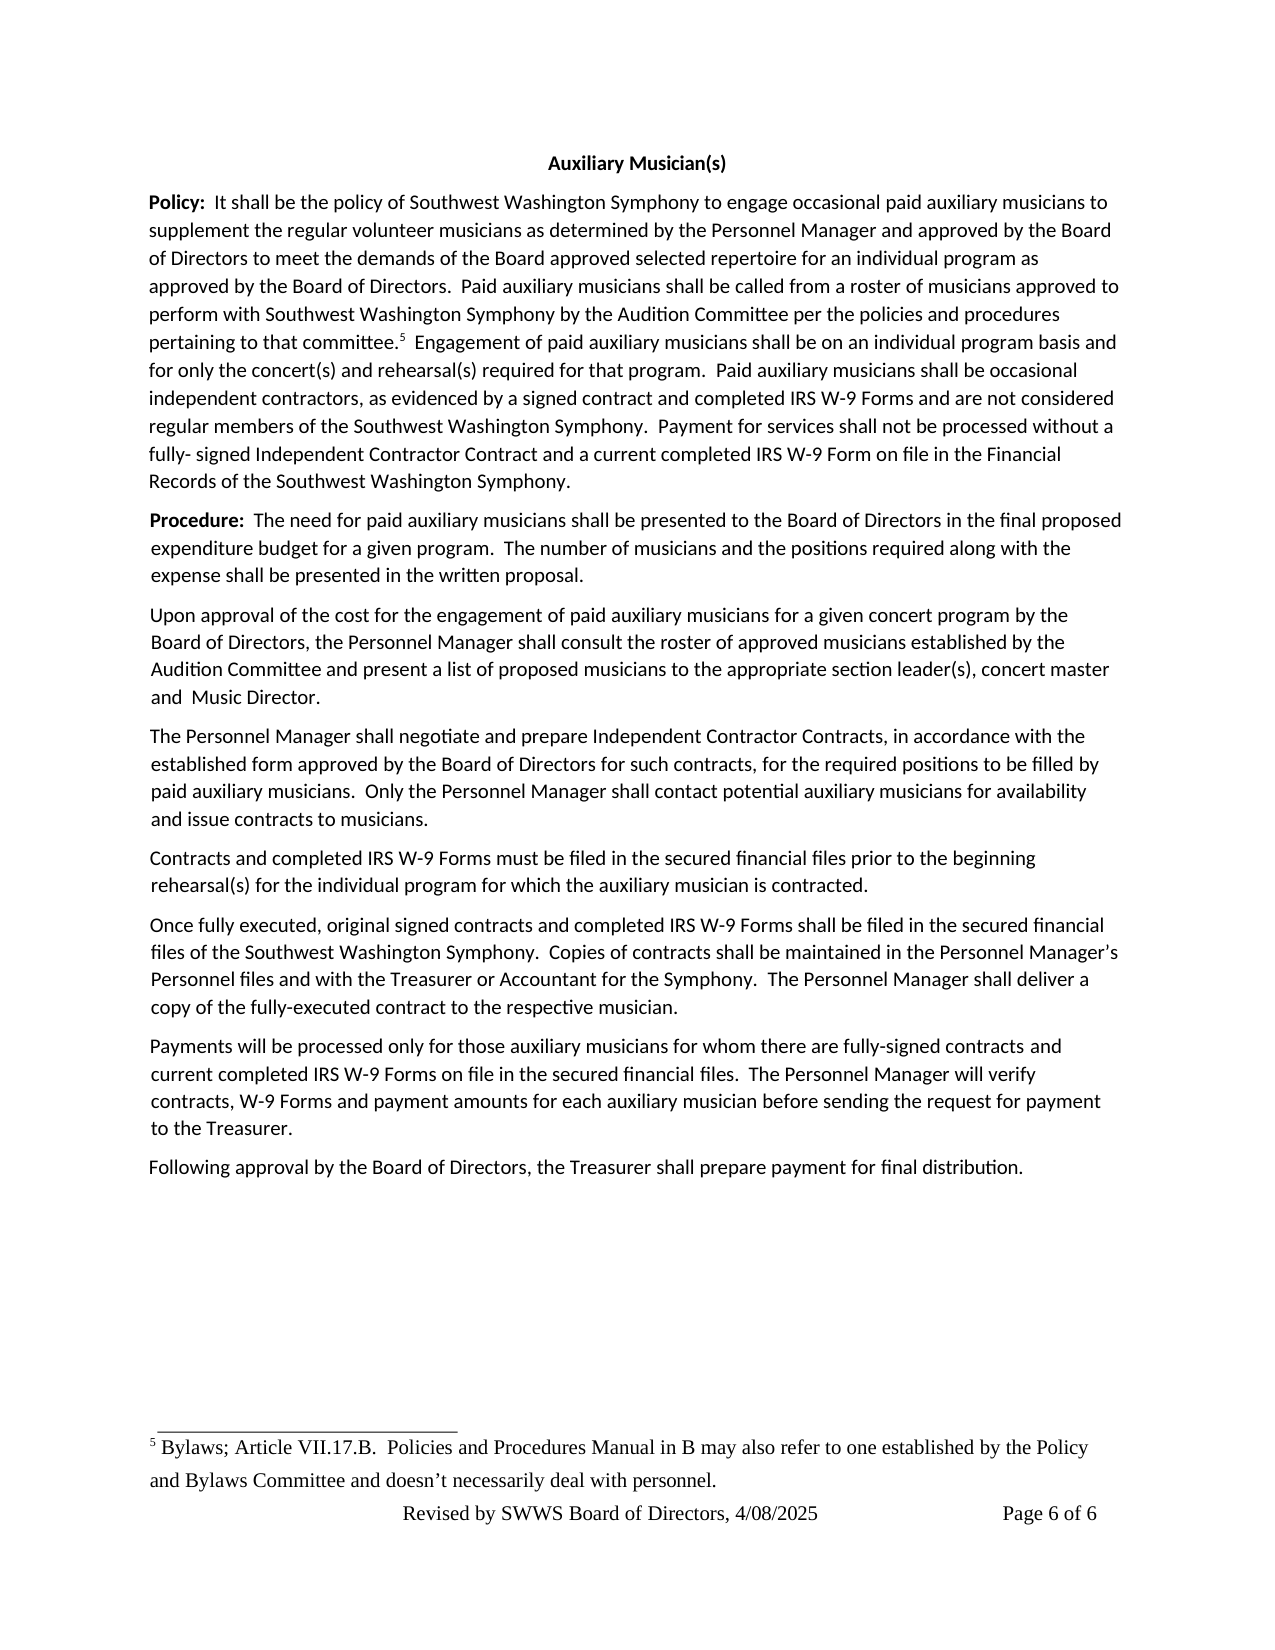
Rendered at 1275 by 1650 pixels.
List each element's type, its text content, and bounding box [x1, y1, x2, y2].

text Following approval by the Board of Directors, the Treasurer shall prepare payment for final distribution. [148, 1154, 1135, 1180]
text Contracts and completed IRS W-9 Forms must be filed in the secured financial files prior to the beginning rehearsal(s) for the individual program for which the auxiliary musician is contracted. [149, 845, 1117, 898]
text and Bylaws Committee and doesn’t necessarily deal with personnel. [149, 1468, 1135, 1492]
subtitle Auxiliary Musician(s) [174, 150, 1100, 175]
text Procedure: The need for paid auxiliary musicians shall be presented to the Board of Directors in the final proposed expenditure budget for a given program. The number of musicians and the positions required along with the expense shall be presented in the written proposal. [149, 507, 1135, 588]
text Upon approval of the cost for the engagement of paid auxiliary musicians for a given concert program by the Board of Directors, the Personnel Manager shall consult the roster of approved musicians established by the Audition Committee and present a list of proposed musicians to the appropriate section leader(s), concert master and Music Director. [149, 602, 1122, 709]
text Once fully executed, original signed contracts and completed IRS W-9 Forms shall be filed in the secured financial files of the Southwest Washington Symphony. Copies of contracts shall be maintained in the Personnel Manager’s Personnel files and with the Treasurer or Accountant for the Symphony. The Personnel Manager shall deliver a copy of the fully-executed contract to the respective musician. [149, 912, 1121, 1019]
text Policy: It shall be the policy of Southwest Washington Symphony to engage occasional paid auxiliary musicians to supplement the regular volunteer musicians as determined by the Personnel Manager and approved by the Board of Directors to meet the demands of the Board approved selected repertoire for an individual program as approved by the Board of Directors. Paid auxiliary musicians shall be called from a roster of musicians approved to perform with Southwest Washington Symphony by the Audition Committee per the policies and procedures pertaining to that committee.5 Engagement of paid auxiliary musicians shall be on an individual program basis and for only the concert(s) and rehearsal(s) required for that program. Paid auxiliary musicians shall be occasional independent contractors, as evidenced by a signed contract and completed IRS W-9 Forms and are not considered regular members of the Southwest Washington Symphony. Payment for services shall not be processed without a fully- signed Independent Contractor Contract and a current completed IRS W-9 Form on file in the Financial Records of the Southwest Washington Symphony. [148, 189, 1121, 494]
text Payments will be processed only for those auxiliary musicians for whom there are fully-signed contracts and current completed IRS W-9 Forms on file in the secured financial files. The Personnel Manager will verify contracts, W-9 Forms and payment amounts for each auxiliary musician before sending the request for payment to the Treasurer. [149, 1033, 1113, 1141]
text The Personnel Manager shall negotiate and prepare Independent Contractor Contracts, in accordance with the established form approved by the Board of Directors for such contracts, for the required positions to be filled by paid auxiliary musicians. Only the Personnel Manager shall contact potential auxiliary musicians for availability and issue contracts to musicians. [149, 723, 1117, 831]
text Revised by SWWS Board of Directors, 4/08/2025 Page 6 of 6 [402, 1501, 1135, 1525]
text 5 Bylaws; Article VII.17.B. Policies and Procedures Manual in B may also refer to one established by the Policy [149, 1431, 1135, 1459]
